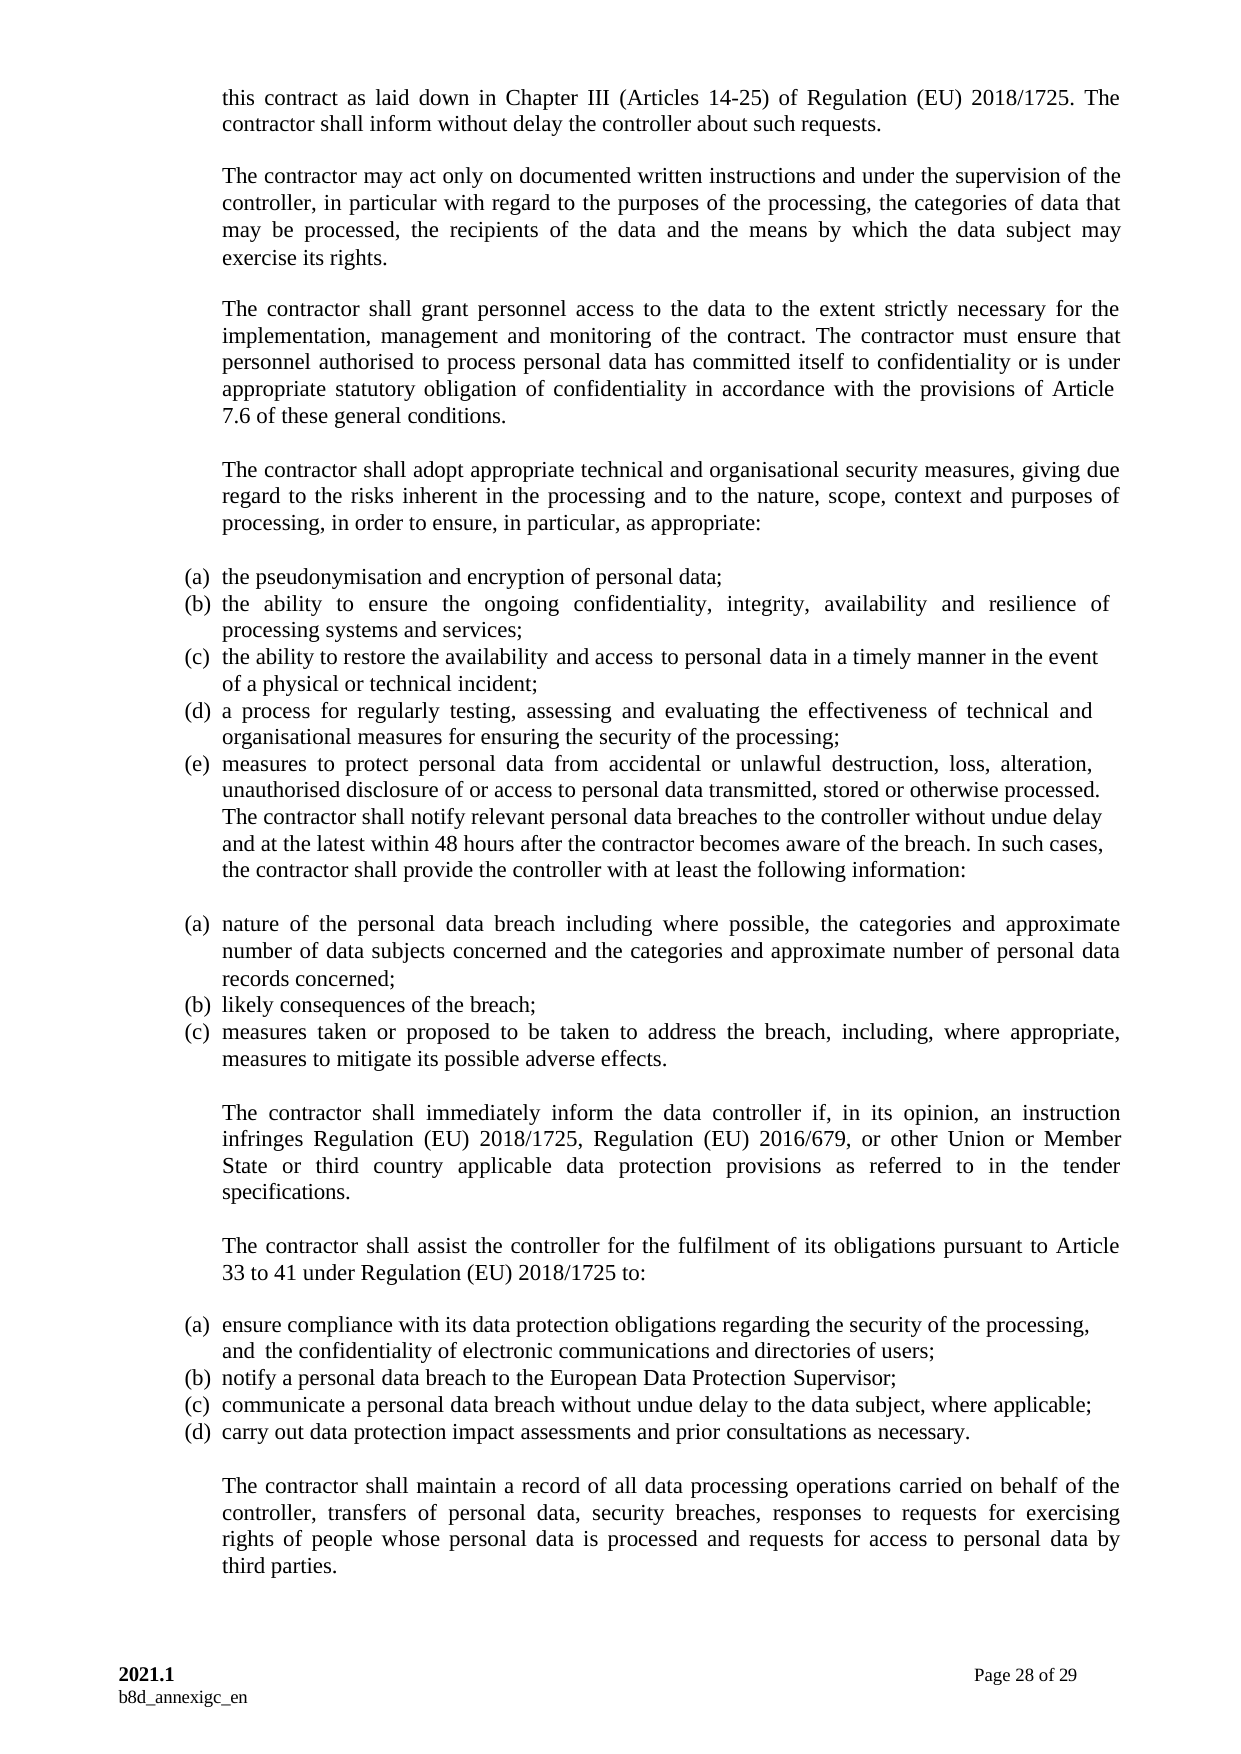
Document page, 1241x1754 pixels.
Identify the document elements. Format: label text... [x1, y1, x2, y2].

list the ability to restore the availability and access to personal data in a timely manner in the event of a physical or technical incident; [184, 643, 1122, 696]
text The contractor shall adopt appropriate technical and organisational security measures, giving due regard to the risks inherent in the processing and to the nature, scope, context and purposes of processing, in order to ensure, in particular, as appropriate: [222, 456, 1121, 535]
text this contract as laid down in Chapter III (Articles 14-25) of Regulation (EU) 2018/1725. The contractor shall inform without delay the controller about such requests. [222, 84, 1122, 137]
list ensure compliance with its data protection obligations regarding the security of the processing, and the confidentiality of electronic communications and directories of users; [184, 1311, 1121, 1364]
list communicate a personal data breach without undue delay to the data subject, where applicable; [184, 1391, 1137, 1417]
text The contractor shall assist the controller for the fulfilment of its obligations pursuant to Article 33 to 41 under Regulation (EU) 2018/1725 to: [222, 1232, 1121, 1285]
text The contractor shall maintain a record of all data processing operations carried on behalf of the controller, transfers of personal data, security breaches, responses to requests for exercising rights of people whose personal data is processed and requests for access to personal data by third parties. [222, 1472, 1122, 1578]
list measures to protect personal data from accidental or unlawful destruction, loss, alteration, unauthorised disclosure of or access to personal data transmitted, stored or otherwise processed. The contractor shall notify relevant personal data breaches to the controller without undue delay and at the latest within 48 hours after the contractor becomes aware of the breach. In such cases, the contractor shall provide the controller with at least the following information: [184, 750, 1122, 883]
text The contractor shall grant personnel access to the data to the extent strictly necessary for the implementation, management and monitoring of the contract. The contractor must ensure that personnel authorised to process personal data has committed itself to confidentiality or is under appropriate statutory obligation of confidentiality in accordance with the provisions of Article [222, 295, 1122, 401]
text 7.6 of these general conditions. [222, 402, 1137, 428]
list notify a personal data breach to the European Data Protection Supervisor; [184, 1364, 1137, 1391]
list nature of the personal data breach including where possible, the categories and approximate number of data subjects concerned and the categories and approximate number of personal data records concerned; [184, 910, 1122, 991]
list the pseudonymisation and encryption of personal data; [184, 563, 1137, 589]
text The contractor shall immediately inform the data controller if, in its opinion, an instruction infringes Regulation (EU) 2018/1725, Regulation (EU) 2016/679, or other Union or Member State or third country applicable data protection provisions as referred to in the tender specifications. [222, 1099, 1122, 1205]
list measures taken or proposed to be taken to address the breach, including, where appropriate, measures to mitigate its possible adverse effects. [184, 1018, 1122, 1071]
list the ability to ensure the ongoing confidentiality, integrity, availability and resilience of processing systems and services; [184, 590, 1121, 643]
text The contractor may act only on documented written instructions and under the supervision of the controller, in particular with regard to the purposes of the processing, the categories of data that may be processed, the recipients of the data and the means by which the data subject may exercise its rights. [222, 162, 1122, 270]
list likely consequences of the breach; [184, 992, 1137, 1018]
list a process for regularly testing, assessing and evaluating the effectiveness of technical and organisational measures for ensuring the security of the processing; [184, 697, 1121, 749]
list carry out data protection impact assessments and prior consultations as necessary. [184, 1418, 1137, 1444]
